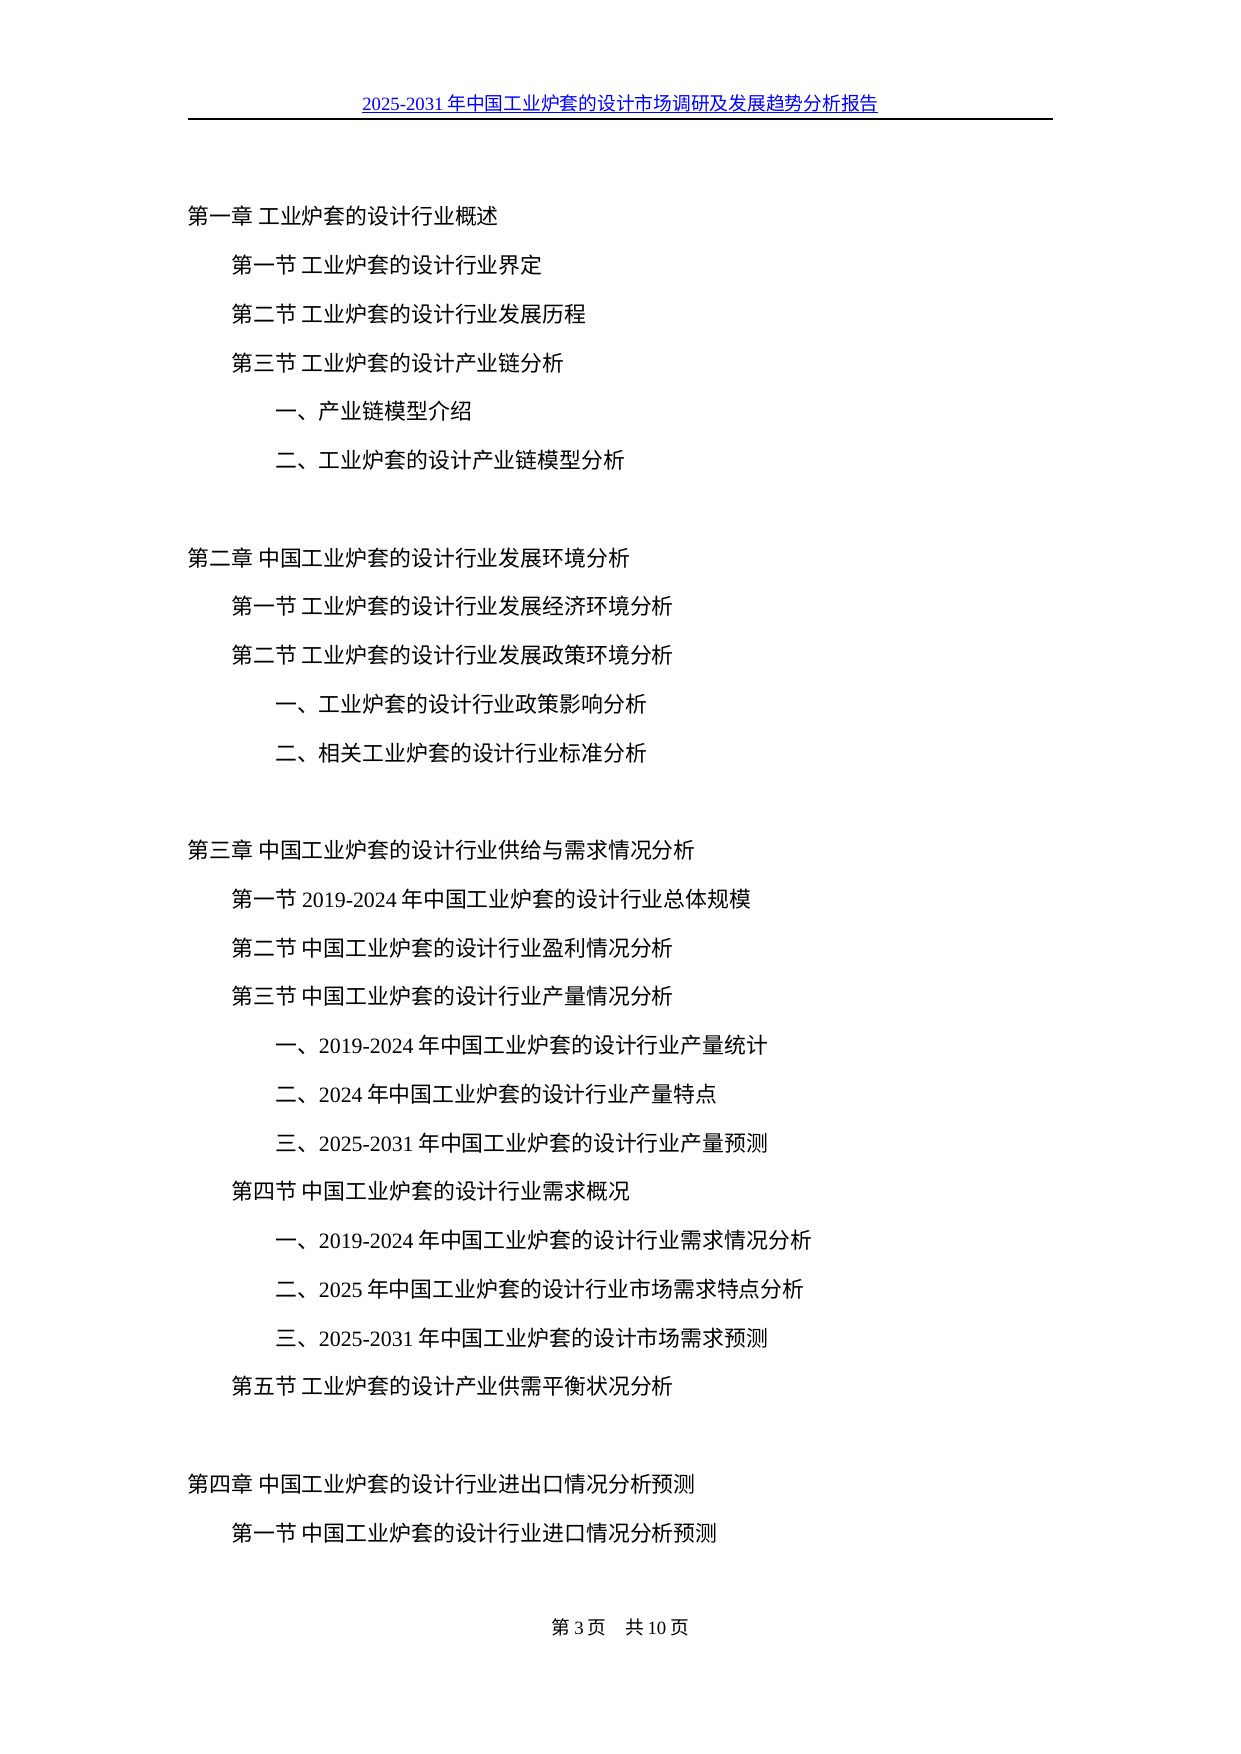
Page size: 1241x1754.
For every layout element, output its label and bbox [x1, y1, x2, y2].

text [187, 150, 1053, 1548]
